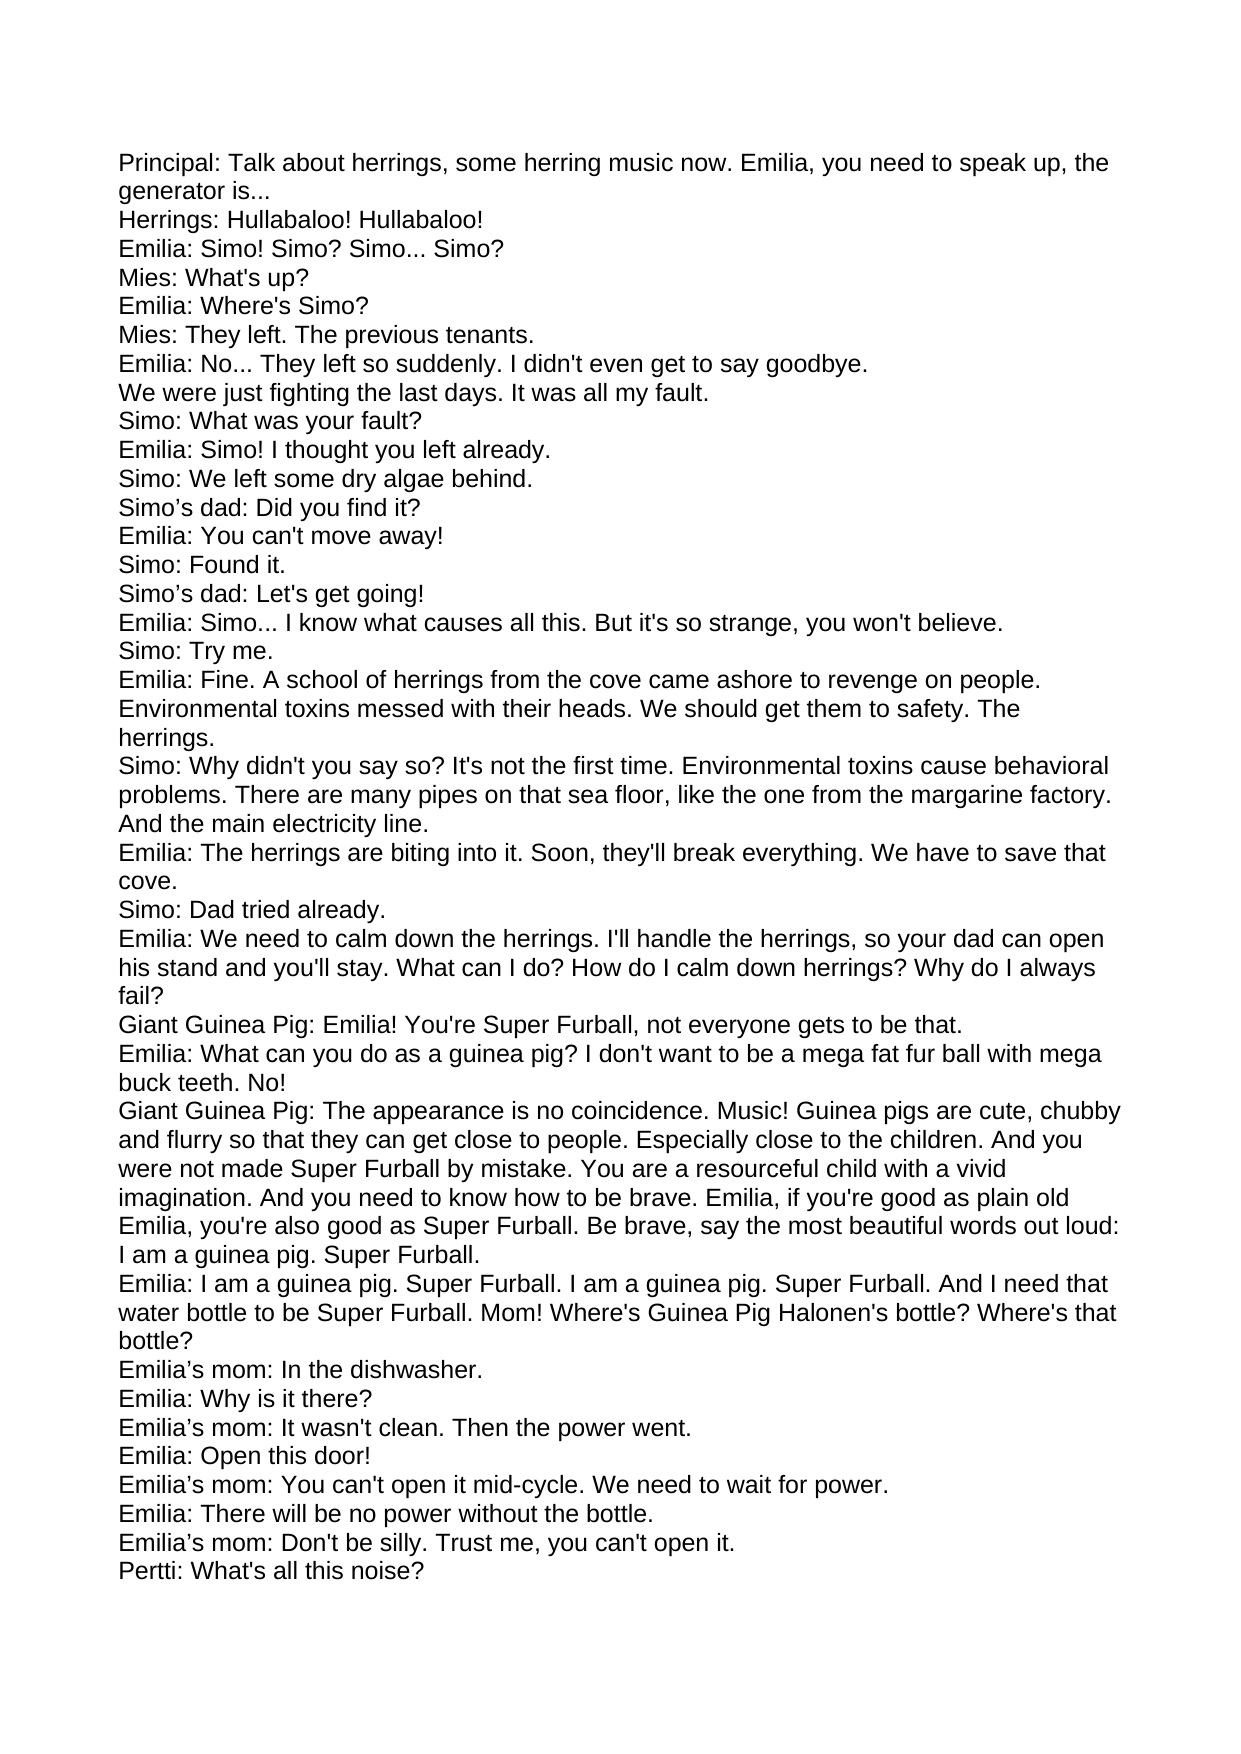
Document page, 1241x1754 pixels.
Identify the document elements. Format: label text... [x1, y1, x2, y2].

text Emilia: Simo! I thought you left already. [118, 435, 1122, 464]
text Giant Guinea Pig: Emilia! You're Super Furball, not everyone gets to be that. [118, 1010, 1122, 1039]
text Emilia: Fine. A school of herrings from the cove came ashore to revenge on people. Environmental toxins messed with their heads. We should get them to safety. The herrings. [118, 665, 1122, 751]
text Emilia: Simo! Simo? Simo... Simo? [118, 234, 1122, 263]
text Emilia: You can't move away! [118, 521, 1122, 550]
text Simo: Try me. [118, 636, 1122, 665]
text Simo: What was your fault? [118, 406, 1122, 435]
text Pertti: What's all this noise? [118, 1556, 1122, 1585]
text Emilia’s mom: Don't be silly. Trust me, you can't open it. [118, 1528, 1122, 1556]
text Simo: We left some dry algae behind. [118, 464, 1122, 493]
text Simo: Found it. [118, 550, 1122, 579]
text Emilia: The herrings are biting into it. Soon, they'll break everything. We have to save that cove. [118, 838, 1122, 895]
text Mies: They left. The previous tenants. [118, 320, 1122, 349]
text Emilia’s mom: It wasn't clean. Then the power went. [118, 1413, 1122, 1441]
text We were just fighting the last days. It was all my fault. [118, 378, 1122, 406]
text Herrings: Hullabaloo! Hullabaloo! [118, 205, 1122, 234]
text Emilia: Simo... I know what causes all this. But it's so strange, you won't believe. [118, 608, 1122, 636]
text Emilia’s mom: You can't open it mid-cycle. We need to wait for power. [118, 1470, 1122, 1499]
text Emilia: We need to calm down the herrings. I'll handle the herrings, so your dad can open his stand and you'll stay. What can I do? How do I calm down herrings? Why do I always fail? [118, 924, 1122, 1010]
text Emilia: Why is it there? [118, 1384, 1122, 1413]
text Giant Guinea Pig: The appearance is no coincidence. Music! Guinea pigs are cute, chubby and flurry so that they can get close to people. Especially close to the children. And you were not made Super Furball by mistake. You are a resourceful child with a vivid imagination. And you need to know how to be brave. Emilia, if you're good as plain old Emilia, you're also good as Super Furball. Be brave, say the most beautiful words out loud: I am a guinea pig. Super Furball. [118, 1096, 1122, 1269]
text Emilia: No... They left so suddenly. I didn't even get to say goodbye. [118, 349, 1122, 378]
text Mies: What's up? [118, 263, 1122, 291]
text Principal: Talk about herrings, some herring music now. Emilia, you need to speak up, the generator is... [118, 148, 1122, 205]
text Emilia’s mom: In the dishwasher. [118, 1355, 1122, 1384]
text Emilia: Open this door! [118, 1441, 1122, 1470]
text Simo: Dad tried already. [118, 895, 1122, 924]
text Emilia: What can you do as a guinea pig? I don't want to be a mega fat fur ball with mega buck teeth. No! [118, 1039, 1122, 1096]
text Emilia: I am a guinea pig. Super Furball. I am a guinea pig. Super Furball. And I need that water bottle to be Super Furball. Mom! Where's Guinea Pig Halonen's bottle? Where's that bottle? [118, 1269, 1122, 1355]
text Simo’s dad: Did you find it? [118, 493, 1122, 521]
text Emilia: Where's Simo? [118, 291, 1122, 320]
text Simo’s dad: Let's get going! [118, 579, 1122, 608]
text Simo: Why didn't you say so? It's not the first time. Environmental toxins cause behavioral problems. There are many pipes on that sea floor, like the one from the margarine factory. And the main electricity line. [118, 751, 1122, 838]
text Emilia: There will be no power without the bottle. [118, 1499, 1122, 1528]
